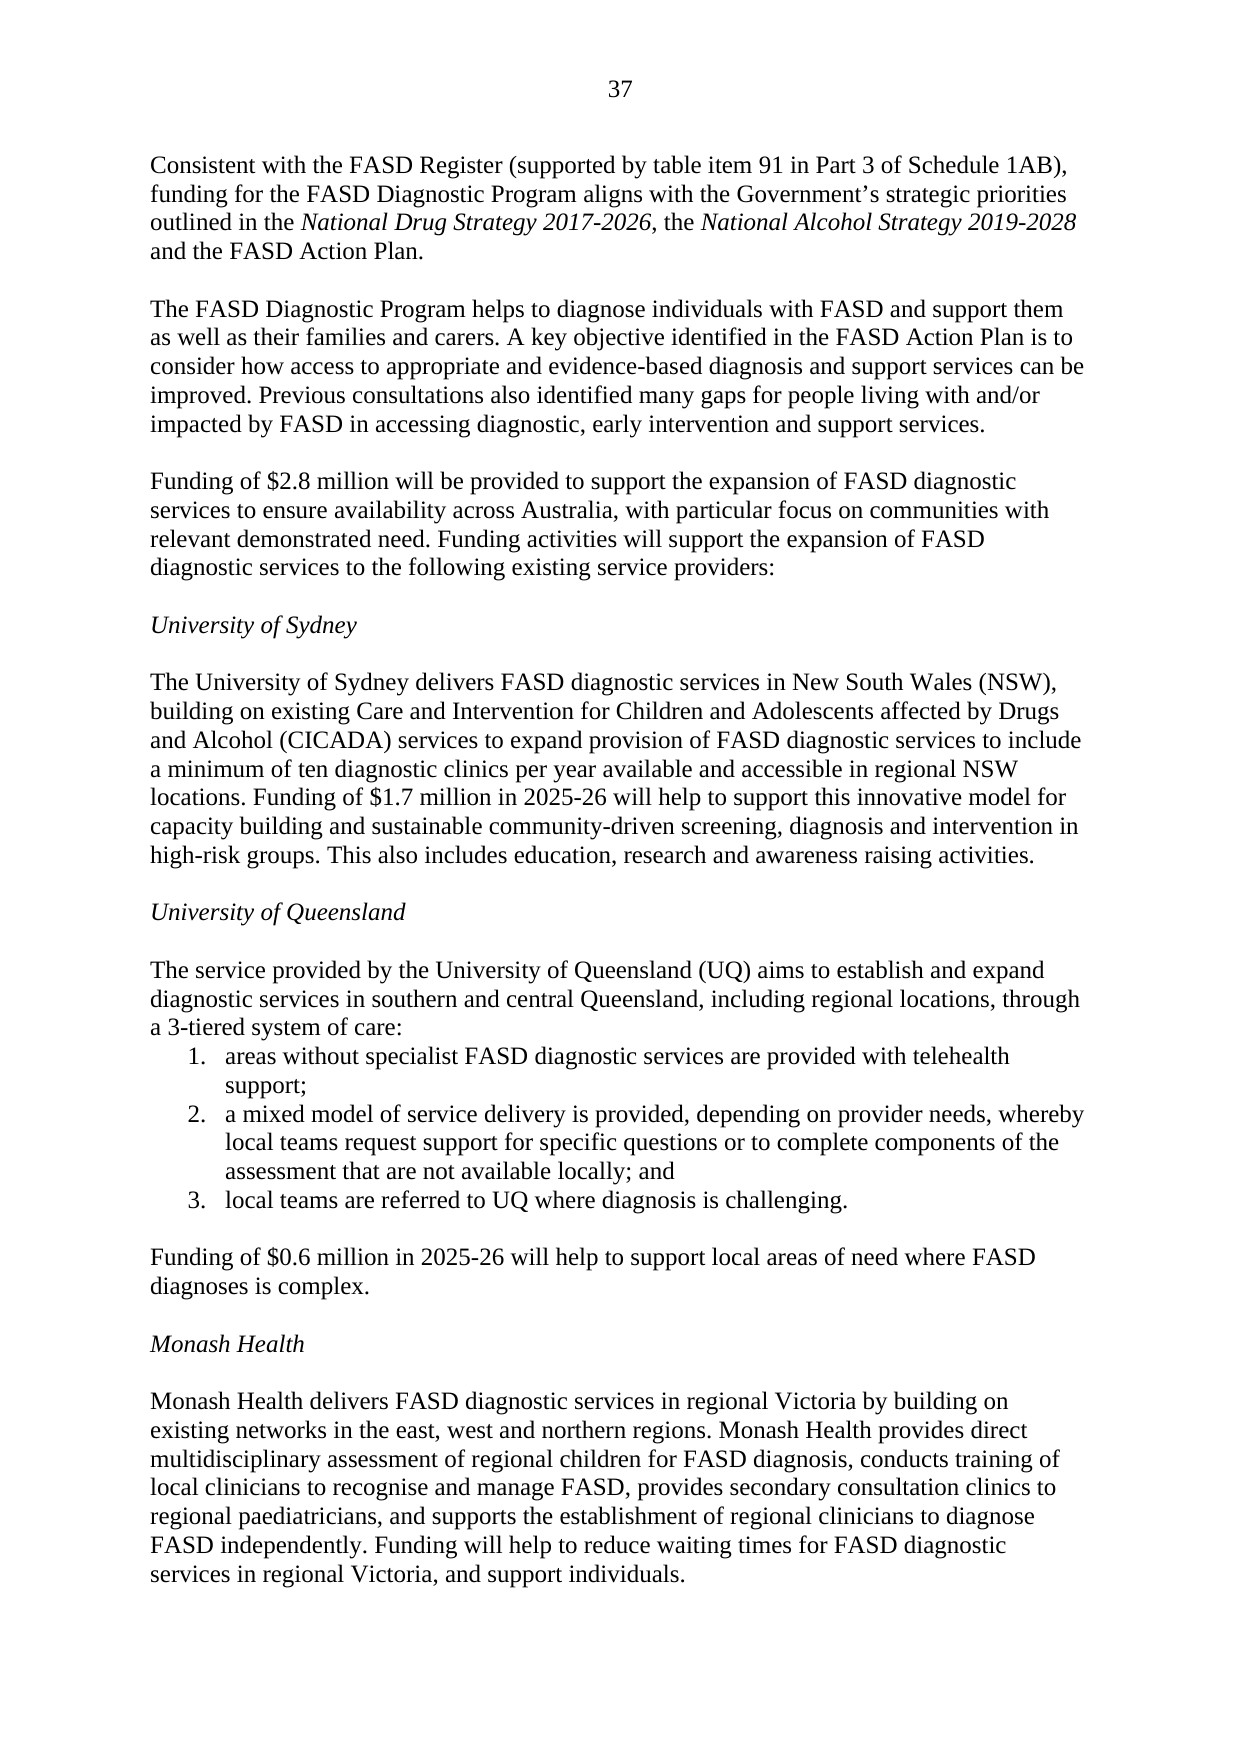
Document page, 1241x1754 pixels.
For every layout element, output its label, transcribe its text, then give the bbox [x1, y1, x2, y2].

list a mixed model of service delivery is provided, depending on provider needs, whereby local teams request support for specific questions or to complete components of the assessment that are not available locally; and [187, 1099, 1090, 1185]
list local teams are referred to UQ where diagnosis is challenging. [187, 1185, 1090, 1214]
text University of Sydney [150, 610, 1090, 639]
list areas without specialist FASD diagnostic services are provided with telehealth support; [187, 1041, 1090, 1099]
text Funding of $2.8 million will be provided to support the expansion of FASD diagnostic services to ensure availability across Australia, with particular focus on communities with relevant demonstrated need. Funding activities will support the expansion of FASD diagnostic services to the following existing service providers: [150, 466, 1090, 581]
text The University of Sydney delivers FASD diagnostic services in New South Wales (NSW), building on existing Care and Intervention for Children and Adolescents affected by Drugs and Alcohol (CICADA) services to expand provision of FASD diagnostic services to include a minimum of ten diagnostic clinics per year available and accessible in regional NSW locations. Funding of $1.7 million in 2025-26 will help to support this innovative model for capacity building and sustainable community-driven screening, diagnosis and intervention in high-risk groups. This also includes education, research and awareness raising activities. [150, 667, 1090, 869]
text The FASD Diagnostic Program helps to diagnose individuals with FASD and support them as well as their families and carers. A key objective identified in the FASD Action Plan is to consider how access to appropriate and evidence-based diagnosis and support services can be improved. Previous consultations also identified many gaps for people living with and/or impacted by FASD in accessing diagnostic, early intervention and support services. [150, 294, 1090, 437]
text University of Queensland [150, 897, 1090, 926]
text Monash Health [150, 1329, 1090, 1357]
text Monash Health delivers FASD diagnostic services in regional Victoria by building on existing networks in the east, west and northern regions. Monash Health provides direct multidisciplinary assessment of regional children for FASD diagnosis, conducts training of local clinicians to recognise and manage FASD, provides secondary consultation clinics to regional paediatricians, and supports the establishment of regional clinicians to diagnose FASD independently. Funding will help to reduce waiting times for FASD diagnostic services in regional Victoria, and support individuals. [150, 1386, 1090, 1587]
text The service provided by the University of Queensland (UQ) aims to establish and expand diagnostic services in southern and central Queensland, including regional locations, through a 3-tiered system of care: [150, 955, 1090, 1041]
text Funding of $0.6 million in 2025-26 will help to support local areas of need where FASD diagnoses is complex. [150, 1242, 1090, 1300]
text Consistent with the FASD Register (supported by table item 91 in Part 3 of Schedule 1AB), funding for the FASD Diagnostic Program aligns with the Government’s strategic priorities outlined in the National Drug Strategy 2017-2026, the National Alcohol Strategy 2019-2028 and the FASD Action Plan. [150, 150, 1090, 265]
